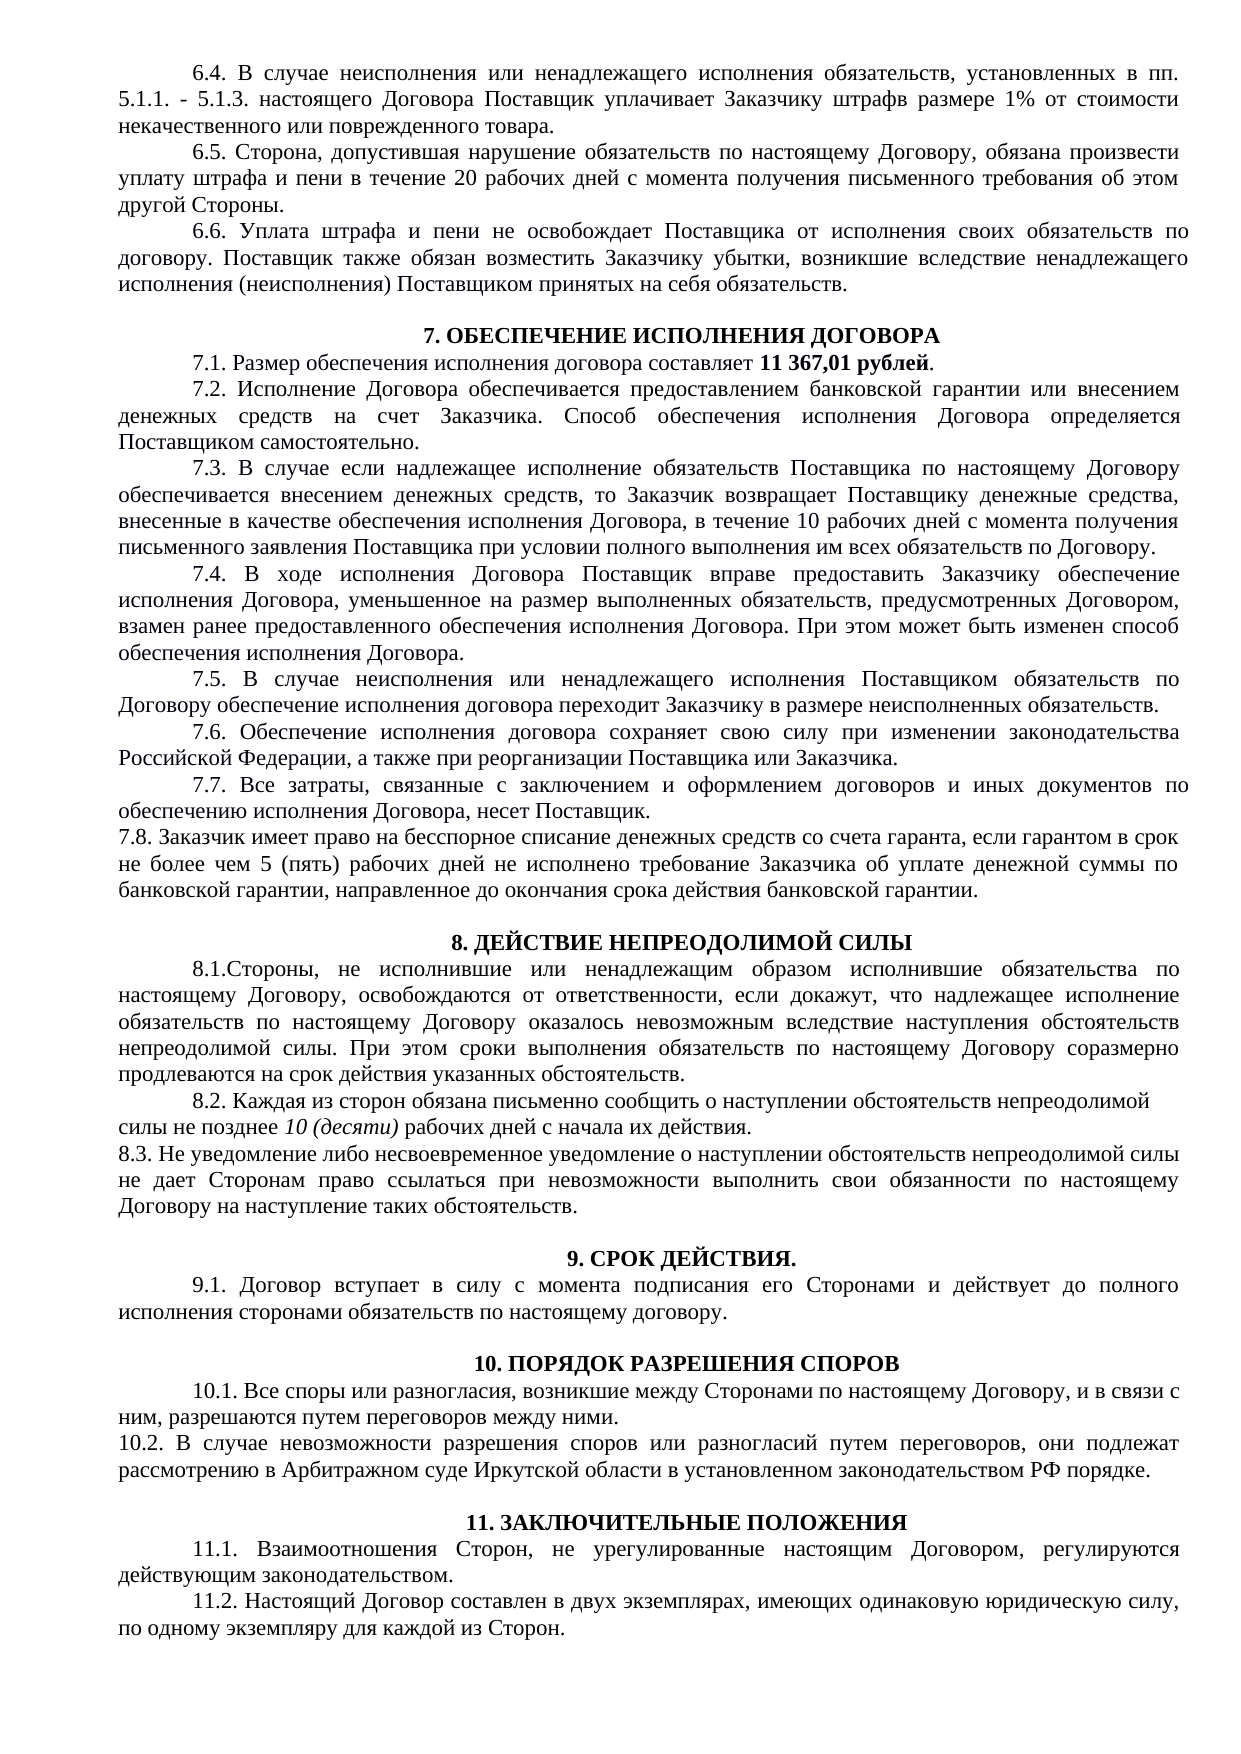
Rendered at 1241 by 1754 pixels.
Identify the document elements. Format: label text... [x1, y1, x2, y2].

text 6.4. В случае неисполнения или ненадлежащего исполнения обязательств, установленных в пп. 5.1.1. - 5.1.3. настоящего Договора Поставщик уплачивает Заказчику штрафв размере 1% от стоимости некачественного или поврежденного товара. [118, 59, 1181, 138]
text 7.6. Обеспечение исполнения договора сохраняет свою силу при изменении законодательства Российской Федерации, а также при реорганизации Поставщика или Заказчика. [118, 718, 1181, 771]
text 7.7. Все затраты, связанные с заключением и оформлением договоров и иных документов по обеспечению исполнения Договора, несет Поставщик. [118, 771, 1191, 823]
text 7.8. Заказчик имеет право на бесспорное списание денежных средств со счета гаранта, если гарантом в срок не более чем 5 (пять) рабочих дней не исполнено требование Заказчика об уплате денежной суммы по банковской гарантии, направленное до окончания срока действия банковской гарантии. [118, 823, 1181, 902]
text 10.1. Все споры или разногласия, возникшие между Сторонами по настоящему Договору, и в связи с ним, разрешаются путем переговоров между ними. [118, 1377, 1181, 1429]
text 9. СРОК ДЕЙСТВИЯ. [182, 1245, 1181, 1271]
text 7.5. В случае неисполнения или ненадлежащего исполнения Поставщиком обязательств по Договору обеспечение исполнения договора переходит Заказчику в размере неисполненных обязательств. [118, 665, 1181, 718]
text 9.1. Договор вступает в силу с момента подписания его Сторонами и действует до полного исполнения сторонами обязательств по настоящему договору. [118, 1271, 1181, 1324]
text 11.1. Взаимоотношения Сторон, не урегулированные настоящим Договором, регулируются действующим законодательством. [118, 1535, 1181, 1588]
text 6.6. Уплата штрафа и пени не освобождает Поставщика от исполнения своих обязательств по договору. Поставщик также обязан возместить Заказчику убытки, возникшие вследствие ненадлежащего исполнения (неисполнения) Поставщиком принятых на себя обязательств. [118, 217, 1191, 296]
text 7.4. В ходе исполнения Договора Поставщик вправе предоставить Заказчику обеспечение исполнения Договора, уменьшенное на размер выполненных обязательств, предусмотренных Договором, взамен ранее предоставленного обеспечения исполнения Договора. При этом может быть изменен способ обеспечения исполнения Договора. [118, 560, 1181, 665]
text 11. ЗАКЛЮЧИТЕЛЬНЫЕ ПОЛОЖЕНИЯ [118, 1508, 1181, 1535]
text 10. ПОРЯДОК РАЗРЕШЕНИЯ СПОРОВ [118, 1350, 1181, 1377]
text 7. ОБЕСПЕЧЕНИЕ ИСПОЛНЕНИЯ ДОГОВОРА [182, 323, 1181, 349]
text 7.3. В случае если надлежащее исполнение обязательств Поставщика по настоящему Договору обеспечивается внесением денежных средств, то Заказчик возвращает Поставщику денежные средства, внесенные в качестве обеспечения исполнения Договора, в течение 10 рабочих дней с момента получения письменного заявления Поставщика при условии полного выполнения им всех обязательств по Договору. [118, 454, 1181, 560]
text 8.1.Стороны, не исполнившие или ненадлежащим образом исполнившие обязательства по настоящему Договору, освобождаются от ответственности, если докажут, что надлежащее исполнение обязательств по настоящему Договору оказалось невозможным вследствие наступления обстоятельств непреодолимой силы. При этом сроки выполнения обязательств по настоящему Договору соразмерно продлеваются на срок действия указанных обстоятельств. [118, 955, 1181, 1087]
text 8. ДЕЙСТВИЕ НЕПРЕОДОЛИМОЙ СИЛЫ [182, 929, 1181, 955]
text 7.1. Размер обеспечения исполнения договора составляет 11 367,01 рублей. [118, 349, 1181, 375]
text 11.2. Настоящий Договор составлен в двух экземплярах, имеющих одинаковую юридическую силу, по одному экземпляру для каждой из Сторон. [118, 1588, 1181, 1640]
text 6.5. Сторона, допустившая нарушение обязательств по настоящему Договору, обязана произвести уплату штрафа и пени в течение 20 рабочих дней с момента получения письменного требования об этом другой Стороны. [118, 138, 1181, 217]
text 7.2. Исполнение Договора обеспечивается предоставлением банковской гарантии или внесением денежных средств на счет Заказчика. Способ обеспечения исполнения Договора определяется Поставщиком самостоятельно. [118, 375, 1181, 454]
text 8.3. Не уведомление либо несвоевременное уведомление о наступлении обстоятельств непреодолимой силы не дает Сторонам право ссылаться при невозможности выполнить свои обязанности по настоящему Договору на наступление таких обстоятельств. [118, 1139, 1181, 1219]
text 10.2. В случае невозможности разрешения споров или разногласий путем переговоров, они подлежат рассмотрению в Арбитражном суде Иркутской области в установленном законодательством РФ порядке. [118, 1429, 1181, 1482]
text 8.2. Каждая из сторон обязана письменно сообщить о наступлении обстоятельств непреодолимой силы не позднее 10 (десяти) рабочих дней с начала их действия. [118, 1087, 1152, 1139]
